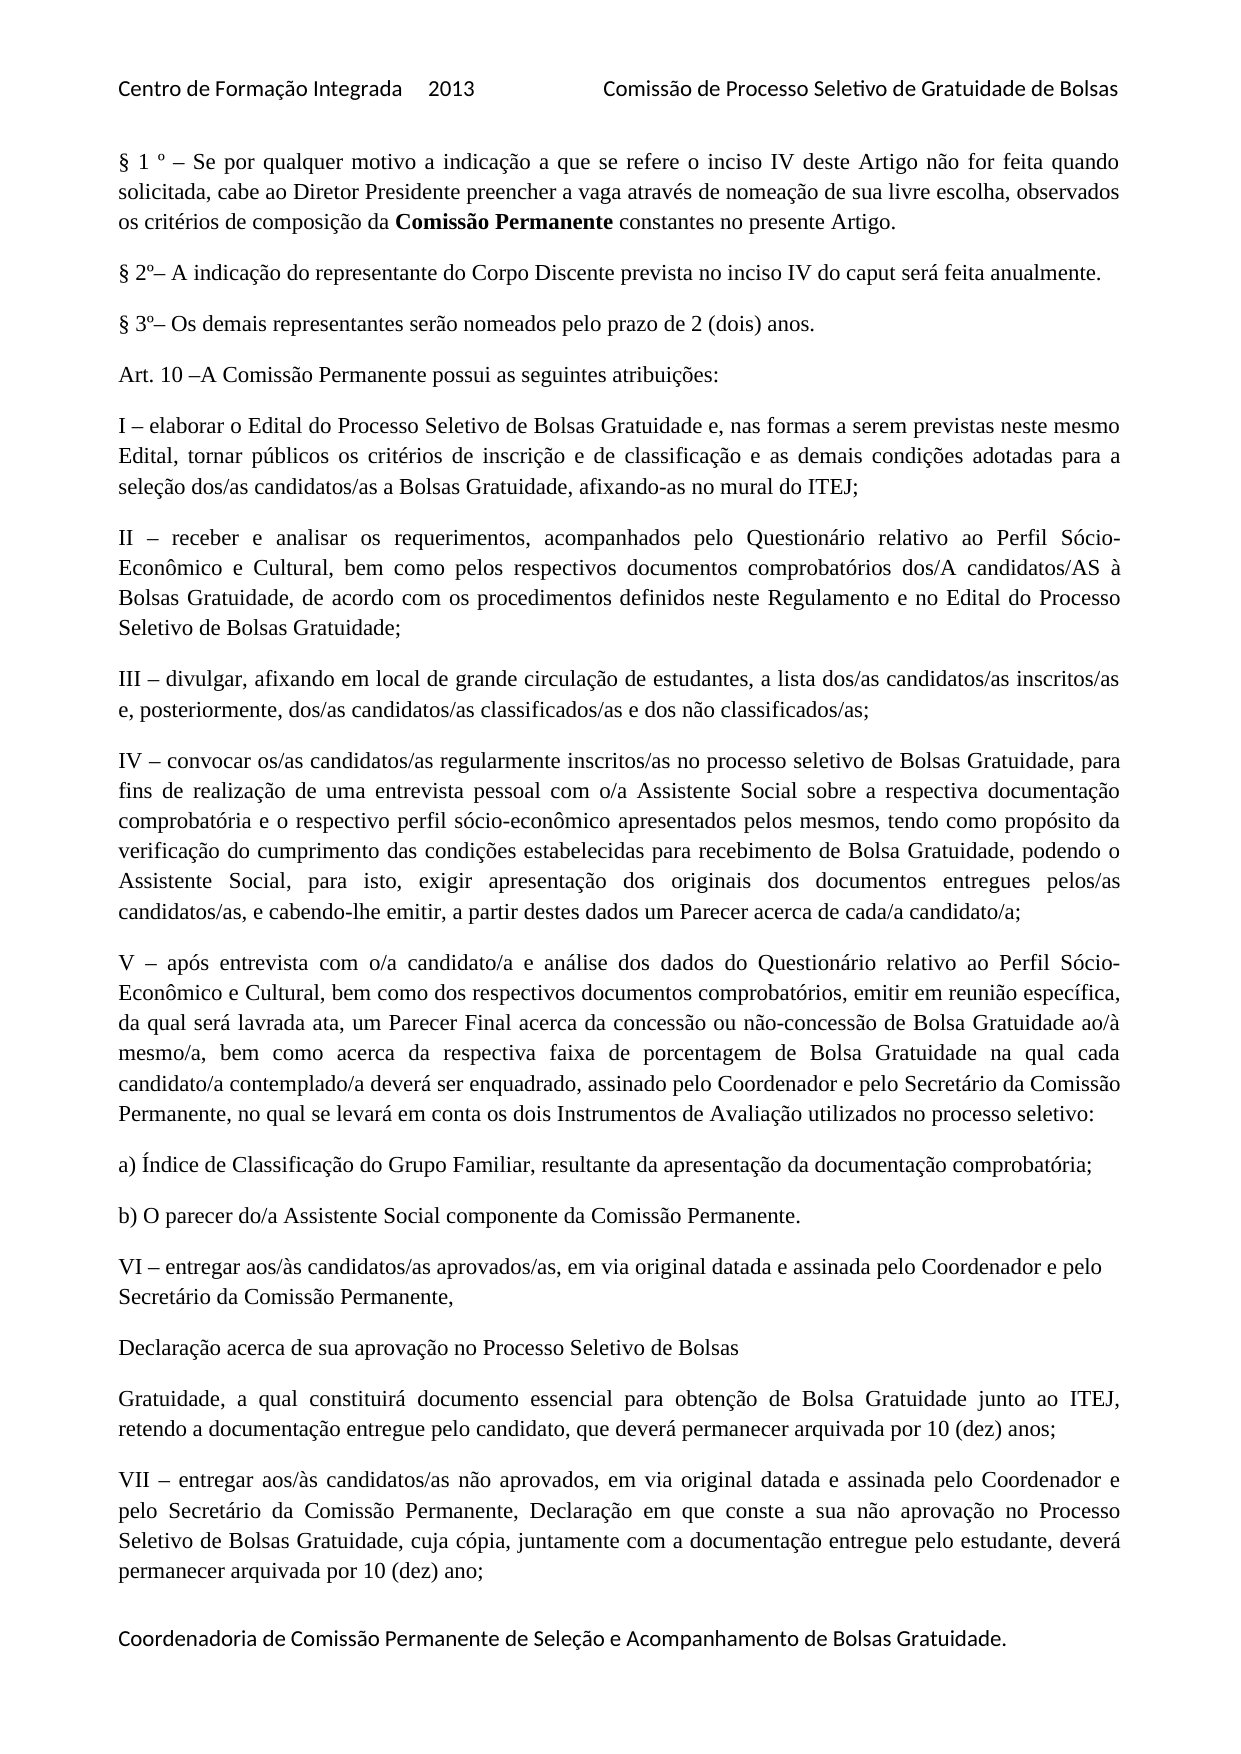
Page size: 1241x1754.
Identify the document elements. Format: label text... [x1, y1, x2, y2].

text b) O parecer do/a Assistente Social componente da Comissão Permanente. [118, 1202, 1122, 1228]
text Gratuidade, a qual constituirá documento essencial para obtenção de Bolsa Gratuidade junto ao ITEJ, retendo a documentação entregue pelo candidato, que deverá permanecer arquivada por 10 (dez) anos; [118, 1385, 1122, 1442]
text a) Índice de Classificação do Grupo Familiar, resultante da apresentação da documentação comprobatória; [118, 1151, 1122, 1177]
text § 3º– Os demais representantes serão nomeados pelo prazo de 2 (dois) anos. [118, 310, 1122, 337]
text Declaração acerca de sua aprovação no Processo Seletivo de Bolsas [118, 1334, 1122, 1361]
text III – divulgar, afixando em local de grande circulação de estudantes, a lista dos/as candidatos/as inscritos/as e, posteriormente, dos/as candidatos/as classificados/as e dos não classificados/as; [118, 665, 1122, 722]
text VII – entregar aos/às candidatos/as não aprovados, em via original datada e assinada pelo Coordenador e pelo Secretário da Comissão Permanente, Declaração em que conste a sua não aprovação no Processo Seletivo de Bolsas Gratuidade, cuja cópia, juntamente com a documentação entregue pelo estudante, deverá permanecer arquivada por 10 (dez) ano; [118, 1466, 1122, 1583]
text § 1 º – Se por qualquer motivo a indicação a que se refere o inciso IV deste Artigo não for feita quando solicitada, cabe ao Diretor Presidente preencher a vaga através de nomeação de sua livre escolha, observados os critérios de composição da Comissão Permanente constantes no presente Artigo. [118, 148, 1122, 234]
text Art. 10 –A Comissão Permanente possui as seguintes atribuições: [118, 361, 1122, 388]
text V – após entrevista com o/a candidato/a e análise dos dados do Questionário relativo ao Perfil Sócio-Econômico e Cultural, bem como dos respectivos documentos comprobatórios, emitir em reunião específica, da qual será lavrada ata, um Parecer Final acerca da concessão ou não-concessão de Bolsa Gratuidade ao/à mesmo/a, bem como acerca da respectiva faixa de porcentagem de Bolsa Gratuidade na qual cada candidato/a contemplado/a deverá ser enquadrado, assinado pelo Coordenador e pelo Secretário da Comissão Permanente, no qual se levará em conta os dois Instrumentos de Avaliação utilizados no processo seletivo: [118, 949, 1122, 1126]
text IV – convocar os/as candidatos/as regularmente inscritos/as no processo seletivo de Bolsas Gratuidade, para fins de realização de uma entrevista pessoal com o/a Assistente Social sobre a respectiva documentação comprobatória e o respectivo perfil sócio-econômico apresentados pelos mesmos, tendo como propósito da verificação do cumprimento das condições estabelecidas para recebimento de Bolsa Gratuidade, podendo o Assistente Social, para isto, exigir apresentação dos originais dos documentos entregues pelos/as candidatos/as, e cabendo-lhe emitir, a partir destes dados um Parecer acerca de cada/a candidato/a; [118, 747, 1122, 924]
text I – elaborar o Edital do Processo Seletivo de Bolsas Gratuidade e, nas formas a serem previstas neste mesmo Edital, tornar públicos os critérios de inscrição e de classificação e as demais condições adotadas para a seleção dos/as candidatos/as a Bolsas Gratuidade, afixando-as no mural do ITEJ; [118, 412, 1122, 499]
text VI – entregar aos/às candidatos/as aprovados/as, em via original datada e assinada pelo Coordenador e pelo Secretário da Comissão Permanente, [118, 1253, 1122, 1309]
text II – receber e analisar os requerimentos, acompanhados pelo Questionário relativo ao Perfil Sócio-Econômico e Cultural, bem como pelos respectivos documentos comprobatórios dos/A candidatos/AS à Bolsas Gratuidade, de acordo com os procedimentos definidos neste Regulamento e no Edital do Processo Seletivo de Bolsas Gratuidade; [118, 524, 1122, 641]
text § 2º– A indicação do representante do Corpo Discente prevista no inciso IV do caput será feita anualmente. [118, 259, 1122, 286]
